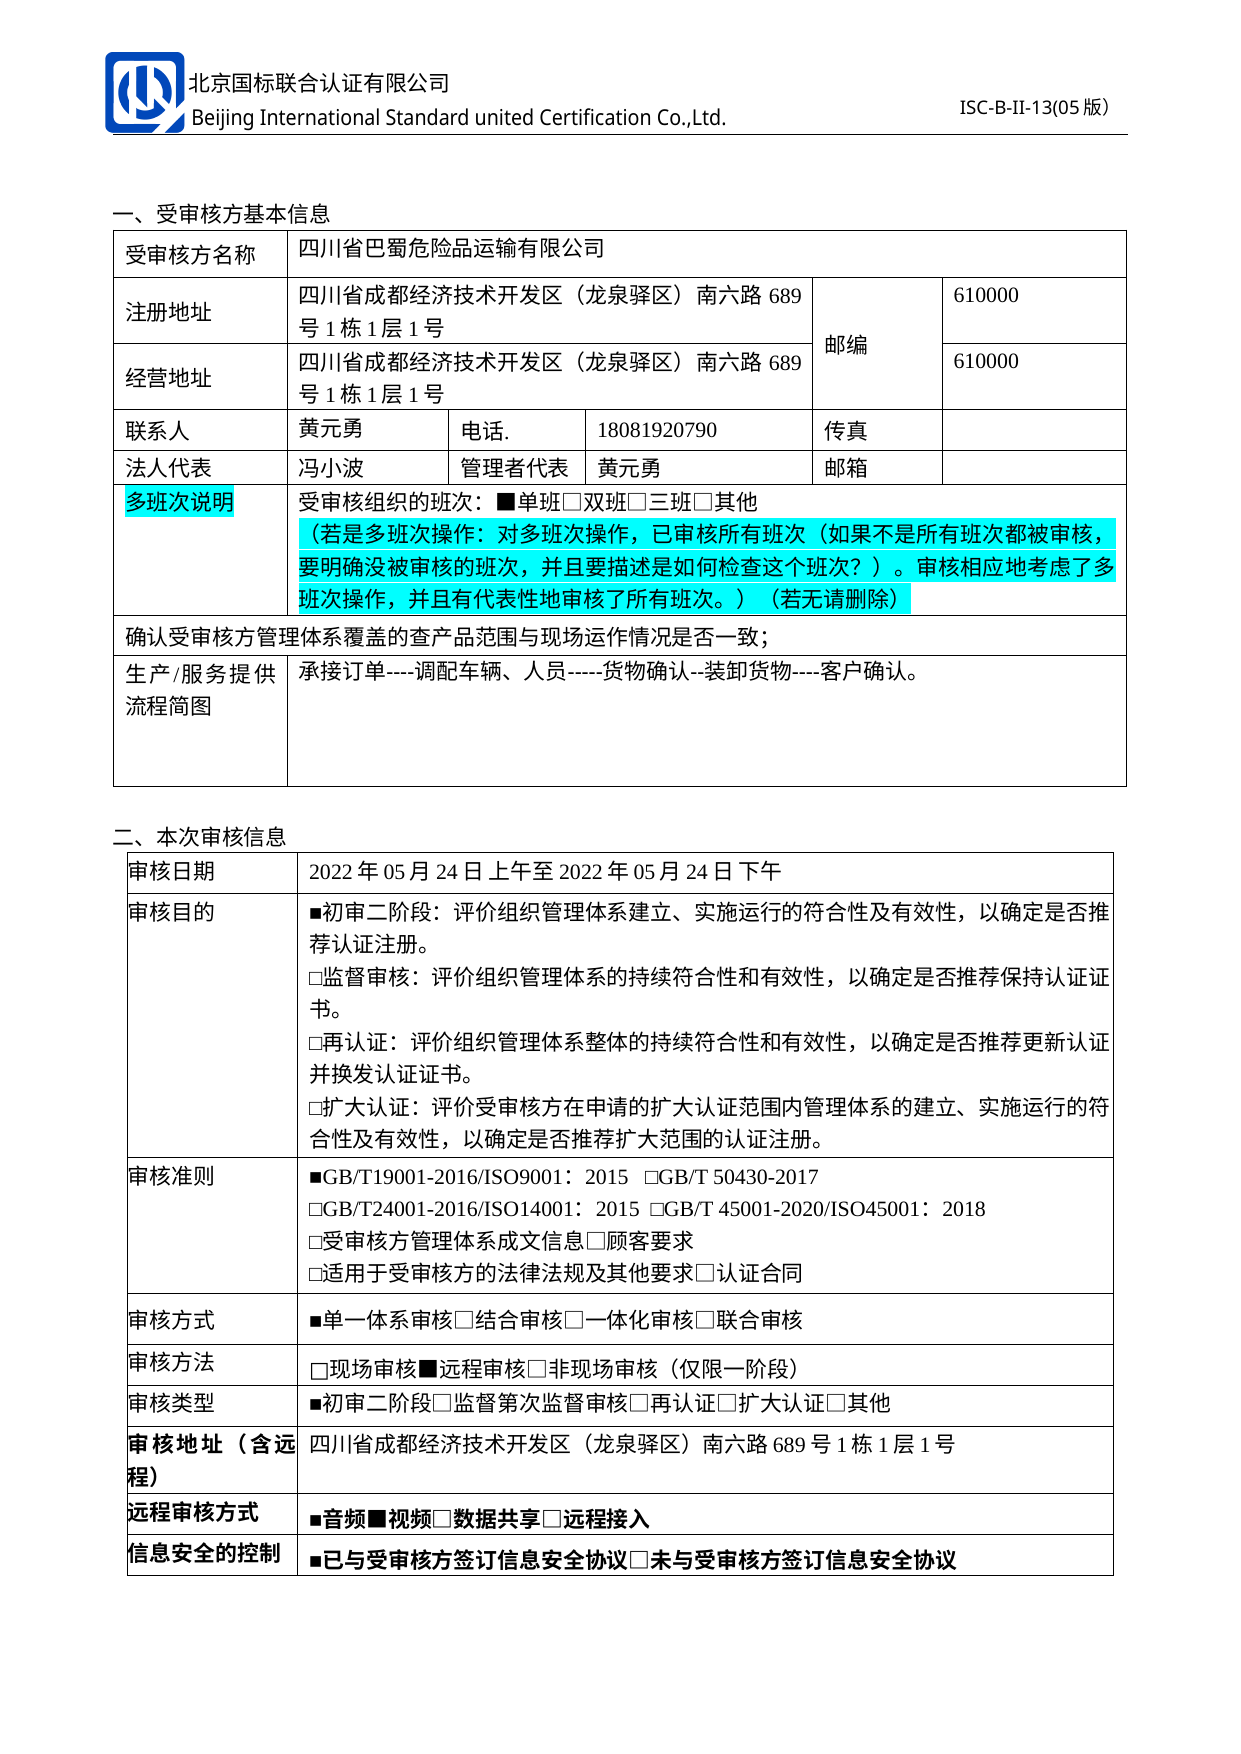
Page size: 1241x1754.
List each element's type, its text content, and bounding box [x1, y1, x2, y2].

table_cell 审核准则 [128, 1158, 297, 1292]
table_cell 审核类型 [128, 1386, 297, 1426]
table_cell □现场审核■远程审核□非现场审核（仅限一阶段） [298, 1345, 1113, 1385]
table_cell [943, 410, 1126, 450]
table_header 四川省巴蜀危险品运输有限公司 [288, 231, 1126, 277]
table_cell 远程审核方式 [128, 1494, 297, 1534]
table_cell 确认受审核方管理体系覆盖的查产品范围与现场运作情况是否一致； [114, 616, 1126, 655]
table_header 审核日期 [128, 853, 297, 893]
table_cell ■初审二阶段□监督第次监督审核□再认证□扩大认证□其他 [298, 1386, 1113, 1426]
text 二、本次审核信息 [112, 820, 1128, 852]
table_cell 传真 [813, 410, 942, 450]
table_cell 管理者代表 [449, 451, 585, 483]
table_cell 审核目的 [128, 894, 297, 1157]
table_cell 联系人 [114, 410, 287, 450]
table_cell ■GB/T19001-2016/ISO9001：2015 □GB/T 50430-2017 □GB/T24001-2016/ISO14001：2015 □GB/T 45001-2020/ISO45001：2018 □受审核方管理体系成文信息□顾客要求 □适用于受审核方的法律法规及其他要求□认证合同 [298, 1158, 1113, 1292]
table_cell 法人代表 [114, 451, 287, 483]
table_cell 邮箱 [813, 451, 942, 483]
table_cell 承接订单----调配车辆、人员-----货物确认--装卸货物----客户确认。 [288, 656, 1126, 786]
table_cell ■音频■视频□数据共享□远程接入 [298, 1494, 1113, 1534]
table_header 受审核方名称 [114, 231, 287, 277]
text 一、受审核方基本信息 [112, 197, 1128, 229]
table_cell 受审核组织的班次：■单班□双班□三班□其他 （若是多班次操作：对多班次操作，已审核所有班次（如果不是所有班次都被审核，要明确没被审核的班次，并且要描述是如何检查这个班次？）。审核相应地考虑了多班次操作，并且有代表性地审核了所有班次。）（若无请删除） [288, 485, 1126, 614]
table_cell 黄元勇 [288, 410, 448, 450]
table_cell 生产/服务提供流程简图 [114, 656, 287, 786]
table_cell 冯小波 [288, 451, 448, 483]
picture [105, 52, 185, 133]
table_cell 610000 [943, 278, 1126, 343]
table_cell 注册地址 [114, 278, 287, 343]
table_header 2022年05月24日 上午至2022年05月24日 下午 [298, 853, 1113, 893]
table_cell ■初审二阶段：评价组织管理体系建立、实施运行的符合性及有效性，以确定是否推荐认证注册。 □监督审核：评价组织管理体系的持续符合性和有效性，以确定是否推荐保持认证证书。 □再认证：评价组织管理体系整体的持续符合性和有效性，以确定是否推荐更新认证并换发认证证书。 □扩大认证：评价受审核方在申请的扩大认证范围内管理体系的建立、实施运行的符合性及有效性，以确定是否推荐扩大范围的认证注册。 □其他： [298, 894, 1113, 1157]
table_cell 黄元勇 [586, 451, 812, 483]
table_cell 多班次说明 [114, 485, 287, 614]
table_cell 审核地址（含远程） [128, 1427, 297, 1493]
table_cell [943, 451, 1126, 483]
table_cell 信息安全的控制 [128, 1535, 297, 1575]
table_cell 18081920790 [586, 410, 812, 450]
table_cell 610000 [943, 344, 1126, 409]
table_cell 审核方法 [128, 1345, 297, 1385]
table_cell 电话. [449, 410, 585, 450]
table_cell 审核方式 [128, 1294, 297, 1344]
table_cell 经营地址 [114, 344, 287, 409]
table_cell ■已与受审核方签订信息安全协议□未与受审核方签订信息安全协议 [298, 1535, 1113, 1575]
table_cell 四川省成都经济技术开发区（龙泉驿区）南六路689号1栋1层1号 [288, 278, 812, 343]
table_cell 四川省成都经济技术开发区（龙泉驿区）南六路689号1栋1层1号 [288, 344, 812, 409]
table_cell 四川省成都经济技术开发区（龙泉驿区）南六路689号1栋1层1号 [298, 1427, 1113, 1493]
table_cell ■单一体系审核□结合审核□一体化审核□联合审核 [298, 1294, 1113, 1344]
table_cell 邮编 [813, 278, 942, 409]
